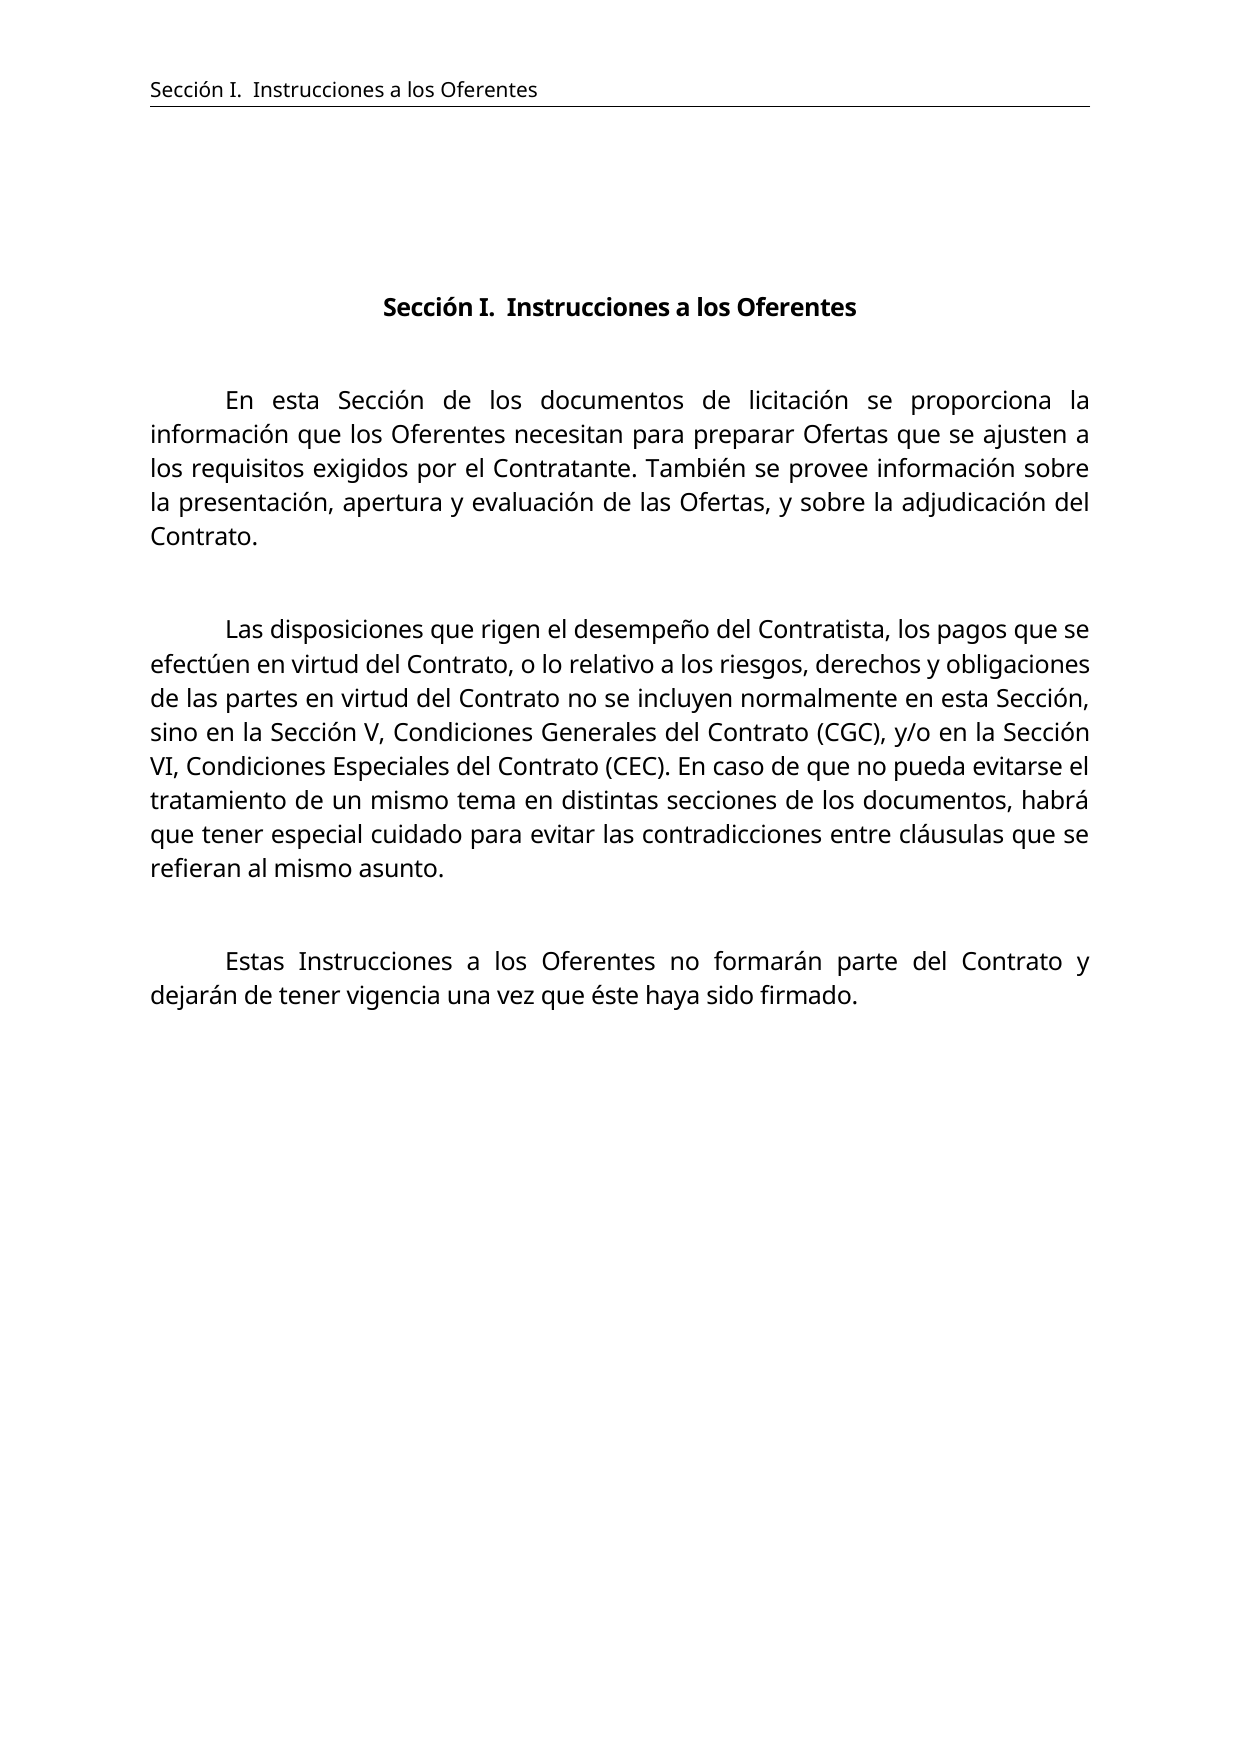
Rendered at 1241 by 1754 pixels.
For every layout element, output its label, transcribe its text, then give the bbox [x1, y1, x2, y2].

text En esta Sección de los documentos de licitación se proporciona la información que los Oferentes necesitan para preparar Ofertas que se ajusten a los requisitos exigidos por el Contratante. También se provee información sobre la presentación, apertura y evaluación de las Ofertas, y sobre la adjudicación del Contrato. [150, 383, 1090, 553]
text Estas Instrucciones a los Oferentes no formarán parte del Contrato y dejarán de tener vigencia una vez que éste haya sido firmado. [150, 944, 1090, 1012]
text Las disposiciones que rigen el desempeño del Contratista, los pagos que se efectúen en virtud del Contrato, o lo relativo a los riesgos, derechos y obligaciones de las partes en virtud del Contrato no se incluyen normalmente en esta Sección, sino en la Sección V, Condiciones Generales del Contrato (CGC), y/o en la Sección VI, Condiciones Especiales del Contrato (CEC). En caso de que no pueda evitarse el tratamiento de un mismo tema en distintas secciones de los documentos, habrá que tener especial cuidado para evitar las contradicciones entre cláusulas que se refieran al mismo asunto. [150, 612, 1090, 885]
subtitle Sección I. Instrucciones a los Oferentes [150, 290, 1090, 324]
